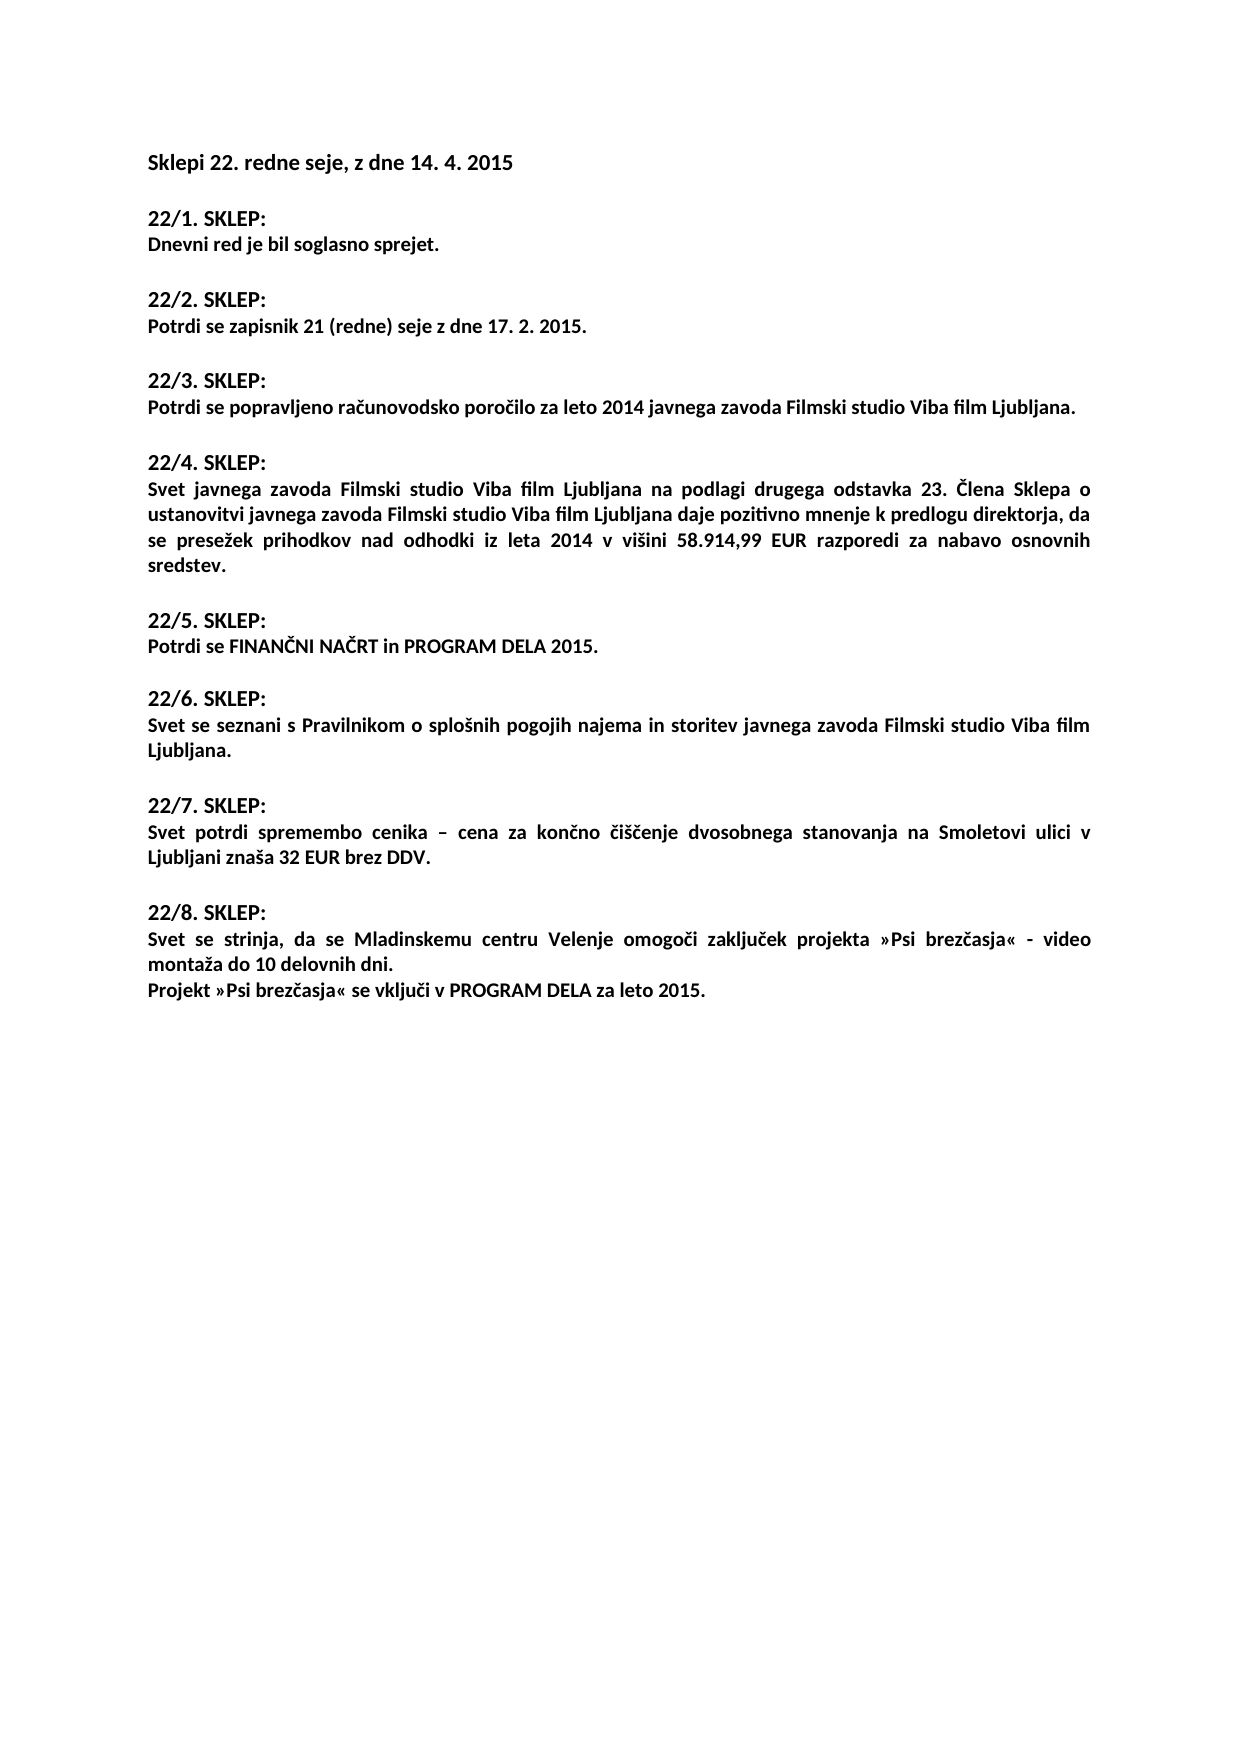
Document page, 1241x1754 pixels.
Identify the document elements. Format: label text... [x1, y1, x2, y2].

list Svet potrdi spremembo cenika – cena za končno čiščenje dvosobnega stanovanja na Smoletovi ulici v Ljubljani znaša 32 EUR brez DDV. [148, 819, 1093, 870]
text Svet javnega zavoda Filmski studio Viba film Ljubljana na podlagi drugega odstavka 23. Člena Sklepa o ustanovitvi javnega zavoda Filmski studio Viba film Ljubljana daje pozitivno mnenje k predlogu direktorja, da se presežek prihodkov nad odhodki iz leta 2014 v višini 58.914,99 EUR razporedi za nabavo osnovnih sredstev. [148, 476, 1093, 578]
list 22/8. SKLEP: [148, 898, 1093, 926]
list Projekt »Psi brezčasja« se vključi v PROGRAM DELA za leto 2015. [148, 977, 1093, 1002]
text 22/2. SKLEP: [148, 285, 1093, 313]
text 22/4. SKLEP: [148, 448, 1093, 476]
text Sklepi 22. redne seje, z dne 14. 4. 2015 [148, 148, 1093, 176]
text 22/3. SKLEP: [148, 367, 1093, 394]
list Svet se seznani s Pravilnikom o splošnih pogojih najema in storitev javnega zavoda Filmski studio Viba film Ljubljana. [148, 712, 1093, 763]
list 22/6. SKLEP: [148, 684, 1093, 712]
text 22/1. SKLEP: [148, 204, 1093, 232]
list 22/7. SKLEP: [148, 791, 1093, 819]
text Potrdi se popravljeno računovodsko poročilo za leto 2014 javnega zavoda Filmski studio Viba film Ljubljana. [148, 394, 1093, 420]
text Dnevni red je bil soglasno sprejet. [148, 232, 1093, 257]
list Svet se strinja, da se Mladinskemu centru Velenje omogoči zaključek projekta »Psi brezčasja« - video montaža do 10 delovnih dni. [148, 926, 1093, 977]
text Potrdi se zapisnik 21 (redne) seje z dne 17. 2. 2015. [148, 313, 1093, 338]
text 22/5. SKLEP: [148, 606, 1093, 634]
text Potrdi se FINANČNI NAČRT in PROGRAM DELA 2015. [148, 634, 1093, 659]
